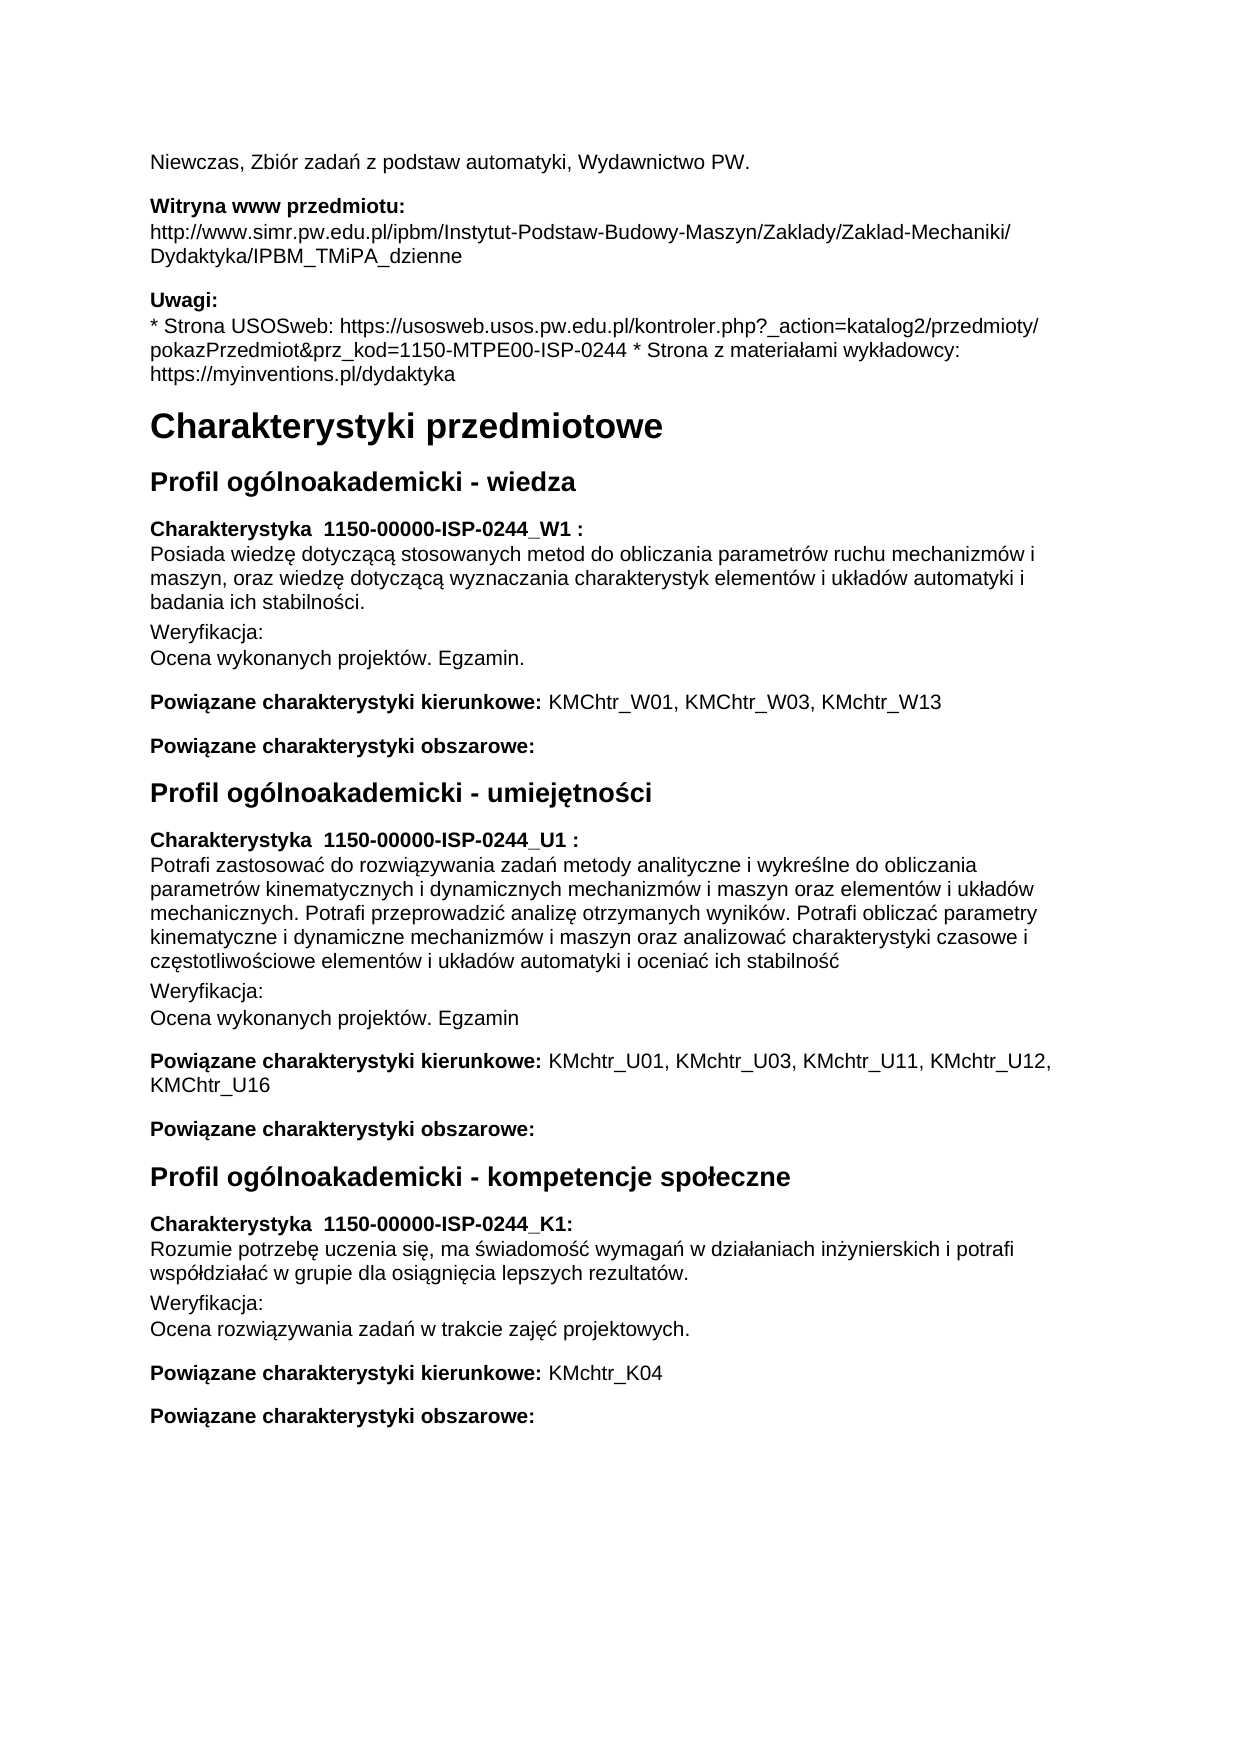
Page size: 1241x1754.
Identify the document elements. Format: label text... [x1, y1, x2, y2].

text Powiązane charakterystyki kierunkowe: KMChtr_W01, KMChtr_W03, KMchtr_W13 [150, 690, 1090, 714]
text Powiązane charakterystyki obszarowe: [150, 733, 1090, 757]
text Posiada wiedzę dotyczącą stosowanych metod do obliczania parametrów ruchu mechanizmów i maszyn, oraz wiedzę dotyczącą wyznaczania charakterystyk elementów i układów automatyki i badania ich stabilności. [150, 542, 1090, 614]
text * Strona USOSweb: https://usosweb.usos.pw.edu.pl/kontroler.php?_action=katalog2/przedmioty/pokazPrzedmiot&prz_kod=1150-MTPE00-ISP-0244 * Strona z materiałami wykładowcy: https://myinventions.pl/dydaktyka [150, 313, 1090, 385]
text Powiązane charakterystyki obszarowe: [150, 1117, 1090, 1141]
text Powiązane charakterystyki kierunkowe: KMchtr_K04 [150, 1361, 1090, 1384]
subtitle Profil ogólnoakademicki - wiedza [150, 466, 1090, 497]
subtitle Profil ogólnoakademicki - kompetencje społeczne [150, 1161, 1090, 1192]
text Powiązane charakterystyki obszarowe: [150, 1404, 1090, 1428]
text Witryna www przedmiotu: [150, 194, 1090, 218]
text Ocena wykonanych projektów. Egzamin [150, 1005, 1090, 1029]
text Weryfikacja: [150, 979, 1090, 1003]
text Ocena wykonanych projektów. Egzamin. [150, 646, 1090, 670]
text Weryfikacja: [150, 620, 1090, 644]
text Ocena rozwiązywania zadań w trakcie zajęć projektowych. [150, 1317, 1090, 1341]
subtitle Profil ogólnoakademicki - umiejętności [150, 777, 1090, 808]
text Weryfikacja: [150, 1291, 1090, 1315]
subtitle Charakterystyki przedmiotowe [150, 405, 1090, 446]
text Charakterystyka 1150-00000-ISP-0244_K1: [150, 1212, 1090, 1236]
text Uwagi: [150, 287, 1090, 311]
text http://www.simr.pw.edu.pl/ipbm/Instytut-Podstaw-Budowy-Maszyn/Zaklady/Zaklad-Mechaniki/Dydaktyka/IPBM_TMiPA_dzienne [150, 220, 1090, 268]
text Charakterystyka 1150-00000-ISP-0244_W1 : [150, 517, 1090, 541]
text Rozumie potrzebę uczenia się, ma świadomość wymagań w działaniach inżynierskich i potrafi współdziałać w grupie dla osiągnięcia lepszych rezultatów. [150, 1237, 1090, 1284]
text Powiązane charakterystyki kierunkowe: KMchtr_U01, KMchtr_U03, KMchtr_U11, KMchtr_U12, KMChtr_U16 [150, 1049, 1090, 1097]
text Potrafi zastosować do rozwiązywania zadań metody analityczne i wykreślne do obliczania parametrów kinematycznych i dynamicznych mechanizmów i maszyn oraz elementów i układów mechanicznych. Potrafi przeprowadzić analizę otrzymanych wyników. Potrafi obliczać parametry kinematyczne i dynamiczne mechanizmów i maszyn oraz analizować charakterystyki czasowe i częstotliwościowe elementów i układów automatyki i oceniać ich stabilność [150, 853, 1090, 973]
text Charakterystyka 1150-00000-ISP-0244_U1 : [150, 828, 1090, 852]
